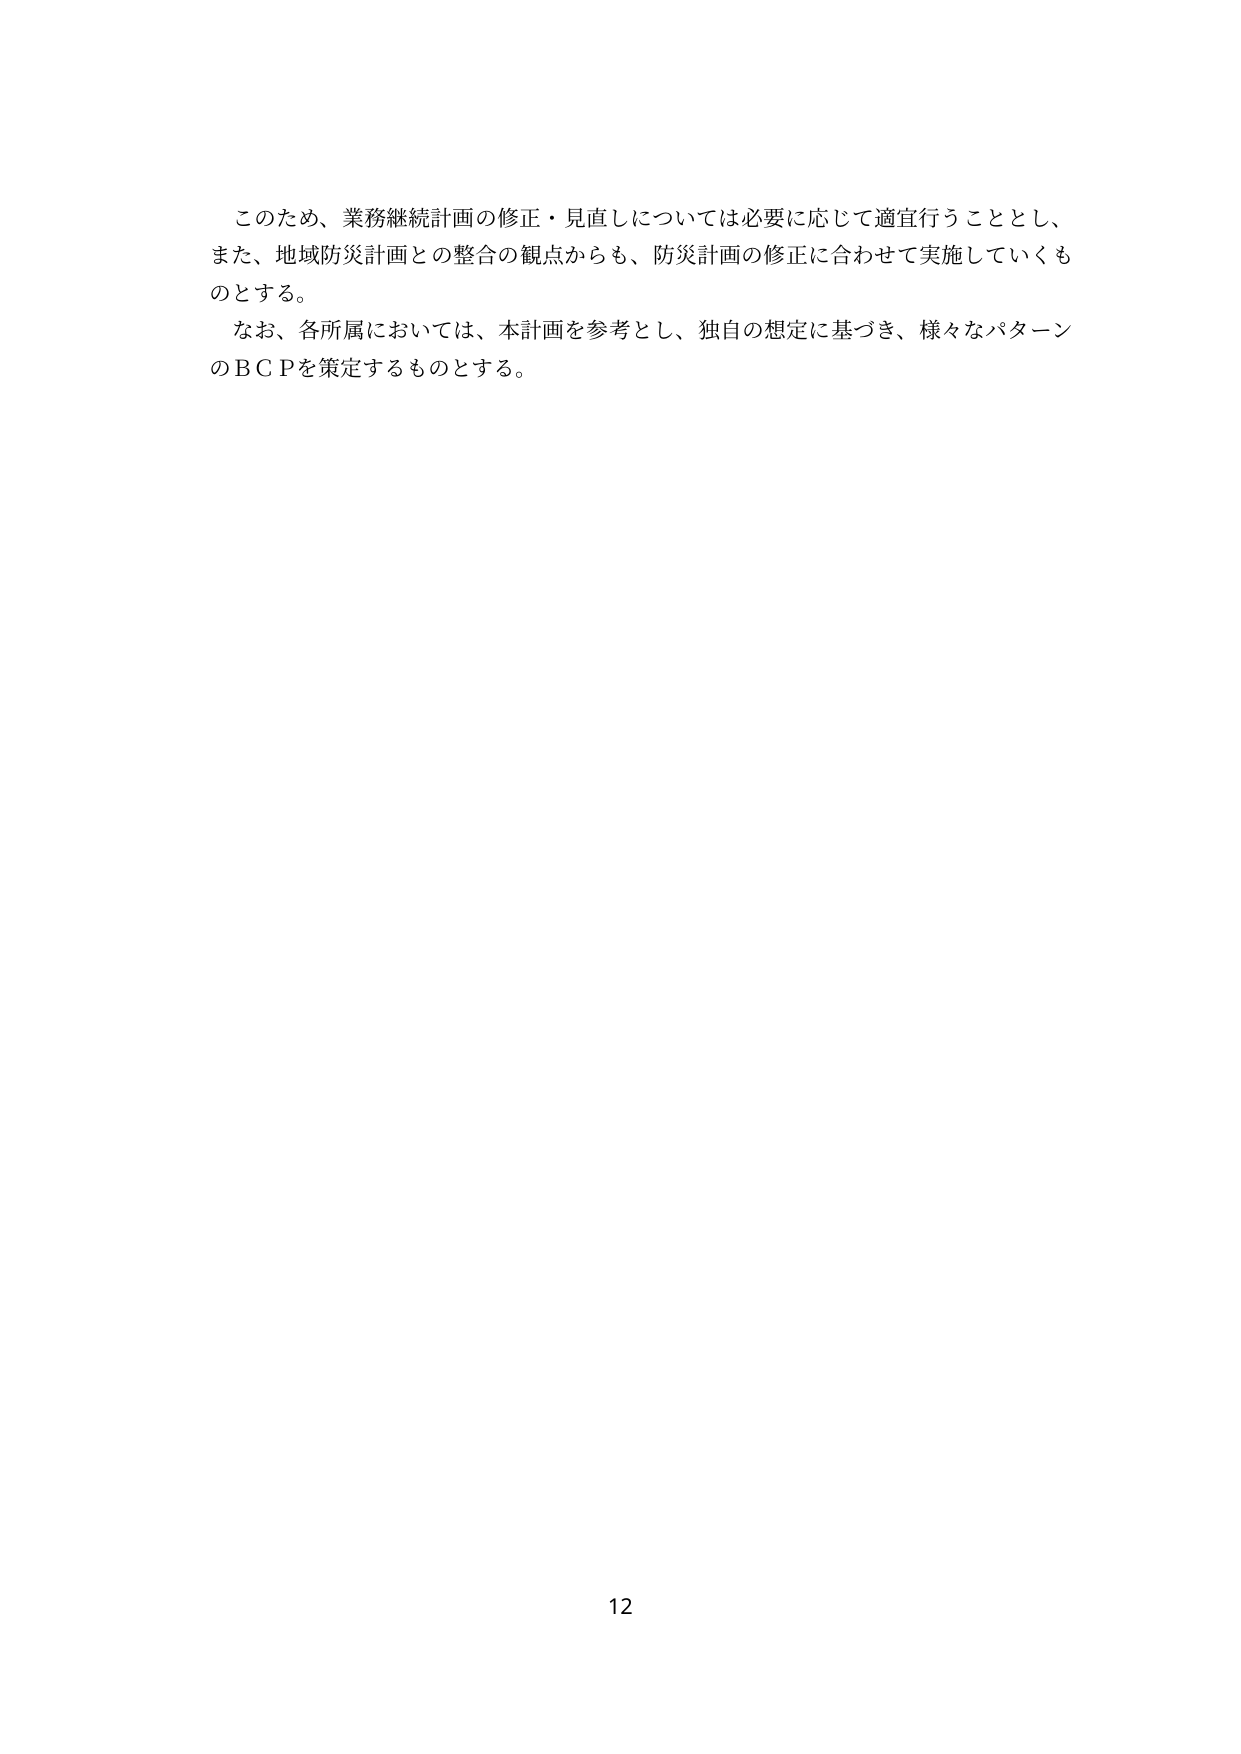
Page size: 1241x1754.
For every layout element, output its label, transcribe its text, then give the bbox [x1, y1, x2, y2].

text なお、各所属においては、本計画を参考とし、独自の想定に基づき、様々なパターンのＢＣＰを策定するものとする。 [165, 310, 1075, 385]
text このため、業務継続計画の修正・見直しについては必要に応じて適宜行うこととし、また、地域防災計画との整合の観点からも、防災計画の修正に合わせて実施していくものとする。 [165, 198, 1075, 310]
